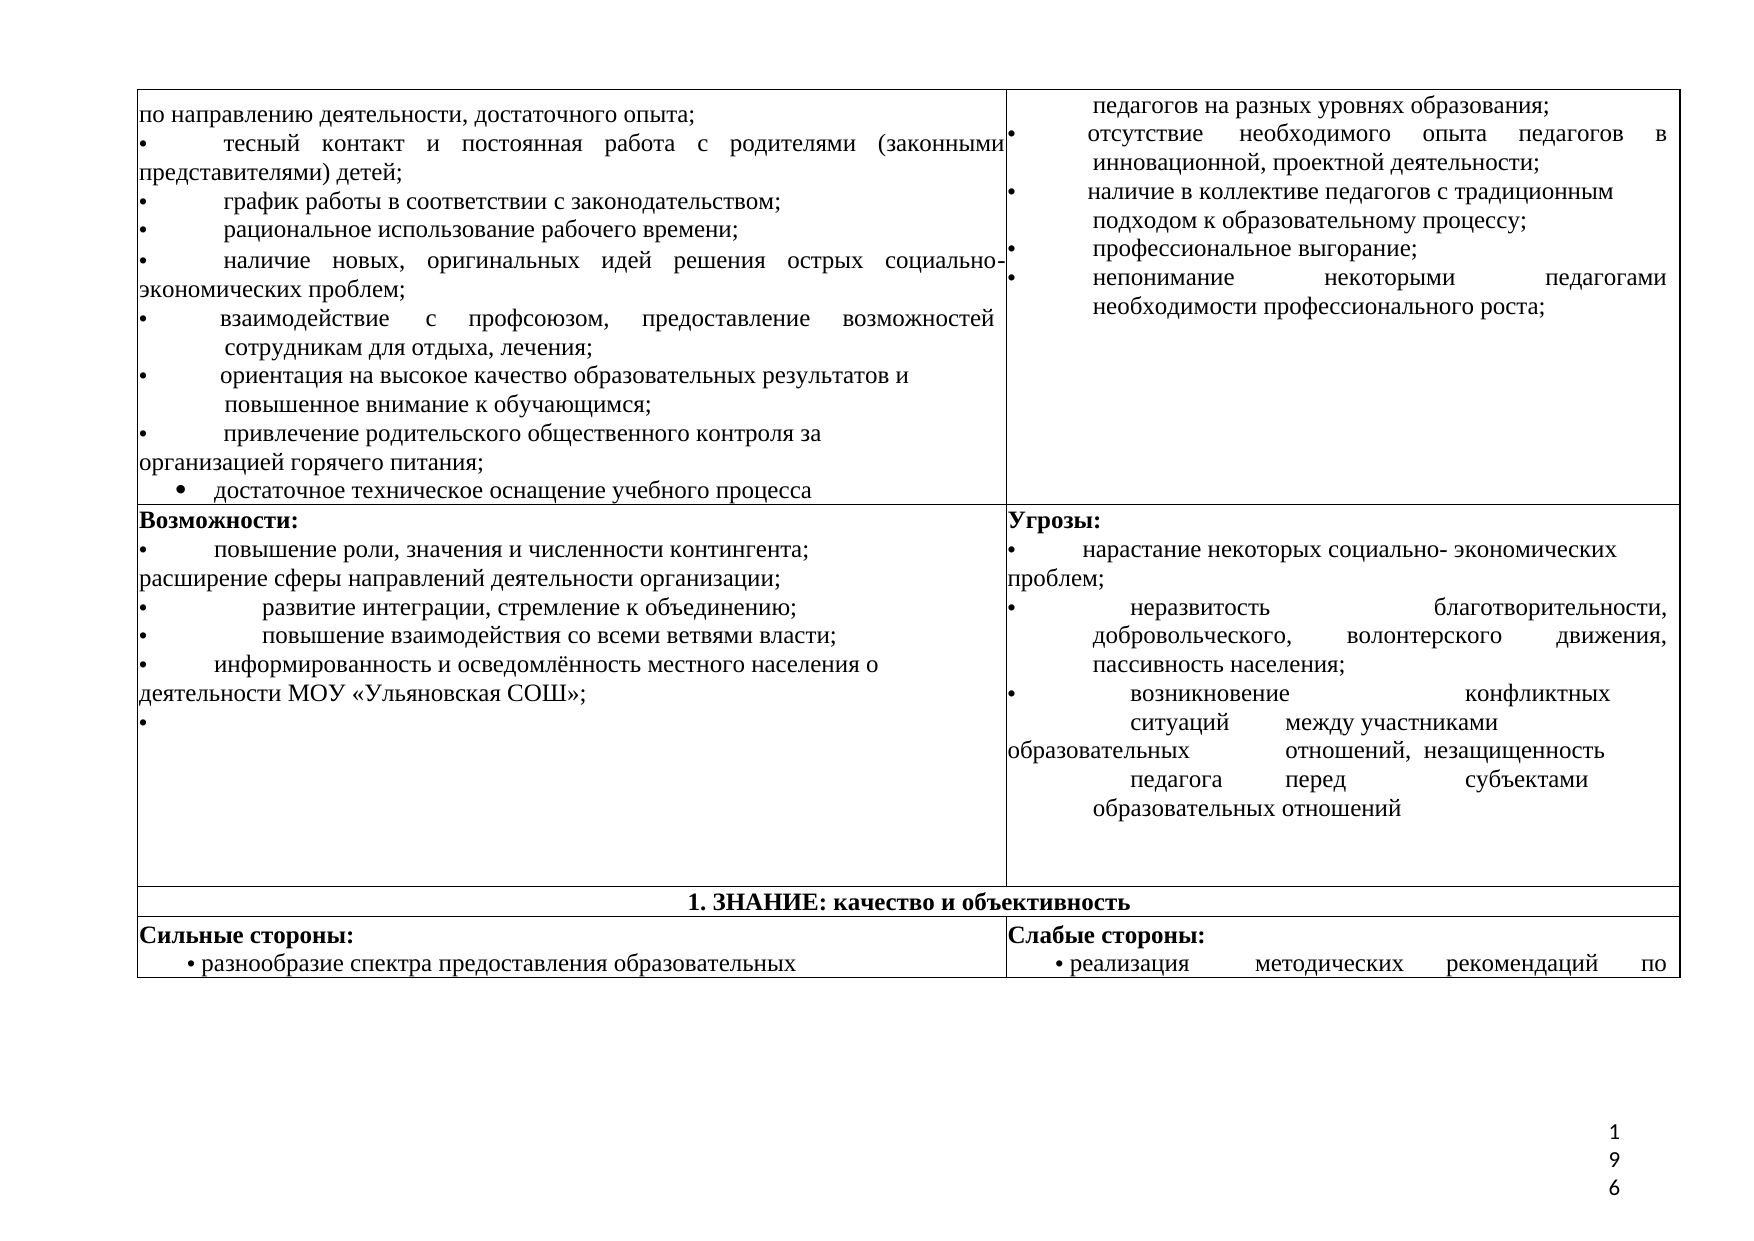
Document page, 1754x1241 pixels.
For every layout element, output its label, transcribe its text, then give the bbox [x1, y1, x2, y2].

table_header педагогов на разных уровнях образования; отсутствие необходимого опыта педагогов в инновационной, проектной деятельности; наличие в коллективе педагогов с традиционным подходом к образовательному процессу; профессиональное выгорание; непонимание некоторыми педагогами необходимости профессионального роста; [1007, 90, 1679, 504]
table_cell Угрозы: нарастание некоторых социально- экономических проблем; неразвитость благотворительности, добровольческого, волонтерского движения, пассивность населения; возникновение конфликтных ситуаций между участниками образовательных отношений, незащищенность педагога перед субъектами образовательных отношений [1007, 505, 1679, 886]
table_cell 1. ЗНАНИЕ: качество и объективность [138, 887, 1679, 916]
table_header по направлению деятельности, достаточного опыта; тесный контакт и постоянная работа с родителями (законными представителями) детей; график работы в соответствии с законодательством; рациональное использование рабочего времени; наличие новых, оригинальных идей решения острых социальноэкономических проблем; взаимодействие с профсоюзом, предоставление возможностей сотрудникам для отдыха, лечения; ориентация на высокое качество образовательных результатов и повышенное внимание к обучающимся; привлечение родительского общественного контроля за организацией горячего питания; достаточное техническое оснащение учебного процесса [138, 90, 1006, 504]
table_cell Возможности: повышение роли, значения и численности контингента; расширение сферы направлений деятельности организации; развитие интеграции, стремление к объединению; повышение взаимодействия со всеми ветвями власти; информированность и осведомлённость местного населения о деятельности МОУ «Ульяновская СОШ»; [138, 505, 1006, 886]
table_cell Слабые стороны: • реализация методических рекомендаций по [1007, 917, 1679, 977]
table_cell Сильные стороны: • разнообразие спектра предоставления образовательных [138, 917, 1006, 977]
